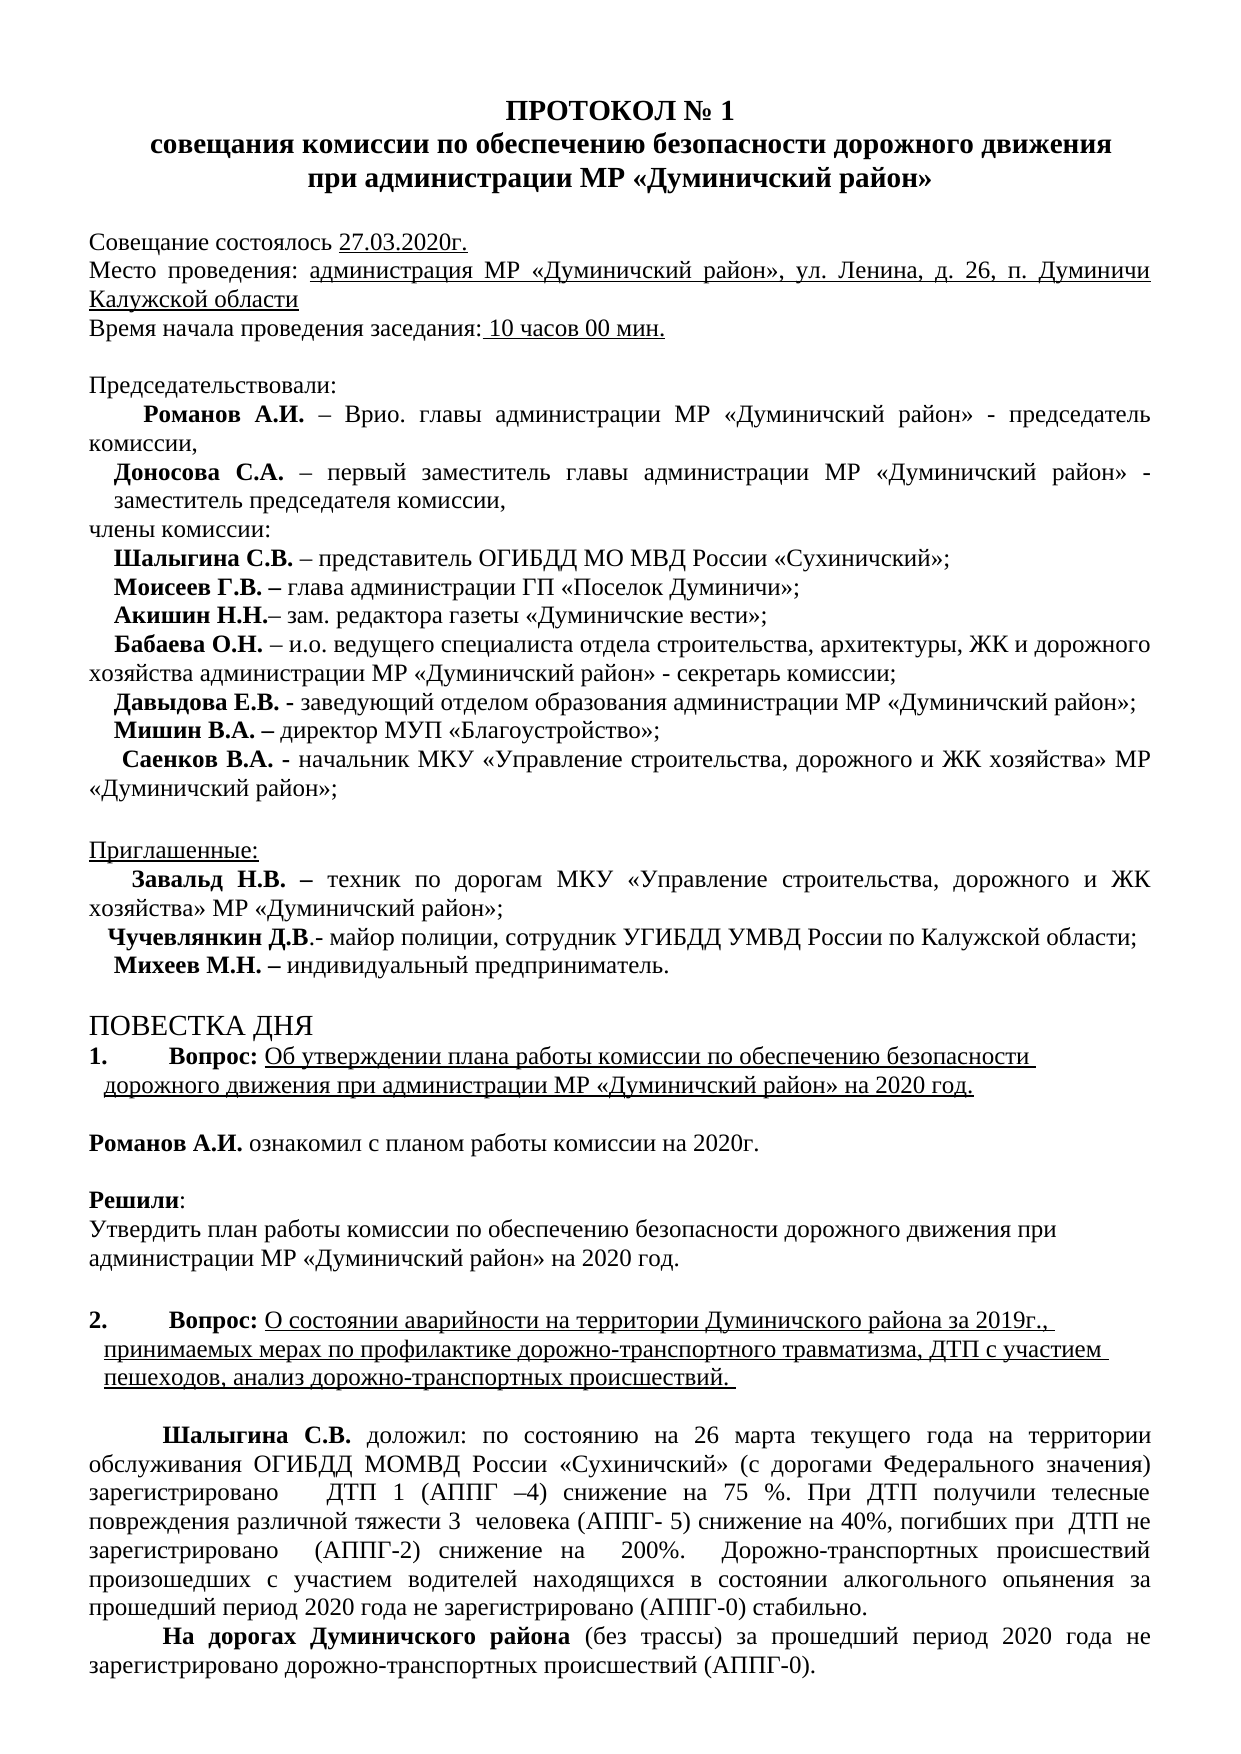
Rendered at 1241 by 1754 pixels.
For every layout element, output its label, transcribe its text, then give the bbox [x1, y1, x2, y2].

list Вопрос: Об утверждении плана работы комиссии по обеспечению безопасности дорожного движения при администрации МР «Думиничский район» на 2020 год. [89, 1041, 1152, 1099]
text Чучевлянкин Д.В.- майор полиции, сотрудник УГИБДД УМВД России по Калужской области; [89, 922, 1152, 950]
text Бабаева О.Н. – и.о. ведущего специалиста отдела строительства, архитектуры, ЖК и дорожного хозяйства администрации МР «Думиничский район» - секретарь комиссии; [89, 629, 1152, 687]
text Время начала проведения заседания: 10 часов 00 мин. [89, 313, 1152, 342]
text совещания комиссии по обеспечению безопасности дорожного движения [89, 126, 1152, 160]
text при администрации МР «Думиничский район» [89, 160, 1152, 193]
text Доносова С.А. – первый заместитель главы администрации МР «Думиничский район» - заместитель председателя комиссии, [114, 457, 1152, 514]
text Давыдова Е.В. - заведующий отделом образования администрации МР «Думиничский район»; [89, 687, 1152, 716]
text Место проведения: администрация МР «Думиничский район», ул. Ленина, д. 26, п. Думиничи Калужской области [89, 256, 1152, 313]
text Приглашенные: [89, 835, 1152, 864]
list Вопрос: О состоянии аварийности на территории Думиничского района за 2019г., принимаемых мерах по профилактике дорожно-транспортного травматизма, ДТП с участием пешеходов, анализ дорожно-транспортных происшествий. [89, 1305, 1152, 1391]
text На дорогах Думиничского района (без трассы) за прошедший период 2020 года не зарегистрировано дорожно-транспортных происшествий (АППГ-0). [89, 1621, 1152, 1679]
text Утвердить план работы комиссии по обеспечению безопасности дорожного движения при администрации МР «Думиничский район» на 2020 год. [89, 1214, 1152, 1271]
text Решили: [89, 1185, 1152, 1214]
text Шалыгина С.В. – представитель ОГИБДД МО МВД России «Сухиничский»; [114, 543, 1152, 572]
text Романов А.И. ознакомил с планом работы комиссии на 2020г. [89, 1128, 1152, 1156]
text Михеев М.Н. – индивидуальный предприниматель. [89, 950, 1152, 979]
text Председательствовали: [89, 371, 1152, 399]
text Романов А.И. – Врио. главы администрации МР «Думиничский район» - председатель комиссии, [89, 399, 1152, 457]
text ПОВЕСТКА ДНЯ [89, 1008, 1152, 1041]
text Моисеев Г.В. – глава администрации ГП «Поселок Думиничи»; [89, 572, 1152, 601]
text Саенков В.А. - начальник МКУ «Управление строительства, дорожного и ЖК хозяйства» МР «Думиничский район»; [89, 744, 1152, 802]
text Шалыгина С.В. доложил: по состоянию на 26 марта текущего года на территории обслуживания ОГИБДД МОМВД России «Сухиничский» (с дорогами Федерального значения) зарегистрировано ДТП 1 (АППГ –4) снижение на 75 %. При ДТП получили телесные повреждения различной тяжести 3 человека (АППГ- 5) снижение на 40%, погибших при ДТП не зарегистрировано (АППГ-2) снижение на 200%. Дорожно-транспортных происшествий произошедших с участием водителей находящихся в состоянии алкогольного опьянения за прошедший период 2020 года не зарегистрировано (АППГ-0) стабильно. [89, 1420, 1152, 1621]
text Завальд Н.В. – техник по дорогам МКУ «Управление строительства, дорожного и ЖК хозяйства» МР «Думиничский район»; [89, 864, 1152, 922]
text Акишин Н.Н.– зам. редактора газеты «Думиничские вести»; [89, 601, 1152, 629]
text Совещание состоялось 27.03.2020г. [89, 227, 1152, 256]
text члены комиссии: [89, 514, 1152, 543]
text Мишин В.А. – директор МУП «Благоустройство»; [89, 716, 1152, 744]
text ПРОТОКОЛ № 1 [89, 93, 1152, 126]
